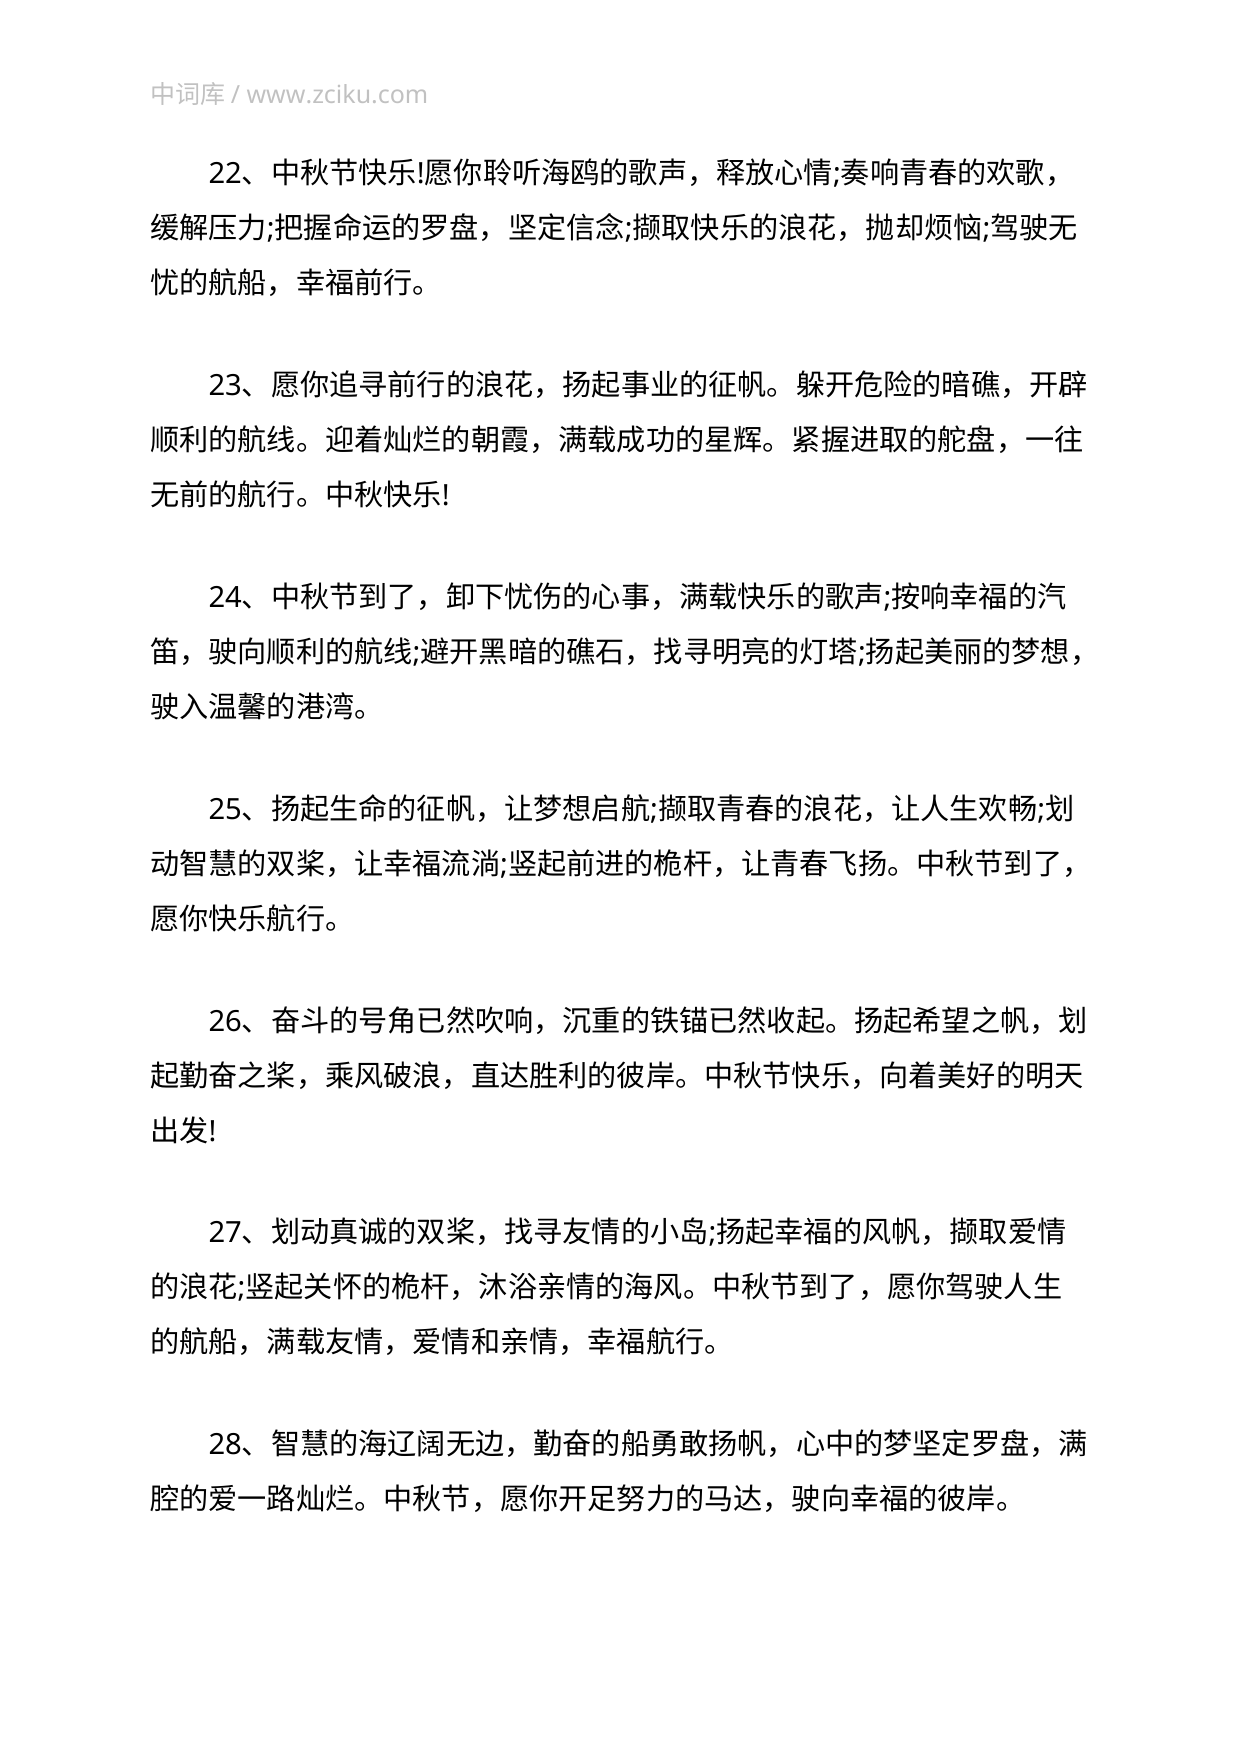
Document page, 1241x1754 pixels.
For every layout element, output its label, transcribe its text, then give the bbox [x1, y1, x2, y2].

text 25、扬起生命的征帆，让梦想启航;撷取青春的浪花，让人生欢畅;划动智慧的双桨，让幸福流淌;竖起前进的桅杆，让青春飞扬。中秋节到了，愿你快乐航行。 [150, 785, 1090, 938]
text 27、划动真诚的双桨，找寻友情的小岛;扬起幸福的风帆，撷取爱情的浪花;竖起关怀的桅杆，沐浴亲情的海风。中秋节到了，愿你驾驶人生的航船，满载友情，爱情和亲情，幸福航行。 [150, 1209, 1090, 1361]
text 26、奋斗的号角已然吹响，沉重的铁锚已然收起。扬起希望之帆，划起勤奋之桨，乘风破浪，直达胜利的彼岸。中秋节快乐，向着美好的明天出发! [150, 997, 1090, 1149]
text 28、智慧的海辽阔无边，勤奋的船勇敢扬帆，心中的梦坚定罗盘，满腔的爱一路灿烂。中秋节，愿你开足努力的马达，驶向幸福的彼岸。 [150, 1421, 1090, 1518]
text 24、中秋节到了，卸下忧伤的心事，满载快乐的歌声;按响幸福的汽笛，驶向顺利的航线;避开黑暗的礁石，找寻明亮的灯塔;扬起美丽的梦想，驶入温馨的港湾。 [150, 574, 1090, 726]
text 22、中秋节快乐!愿你聆听海鸥的歌声，释放心情;奏响青春的欢歌，缓解压力;把握命运的罗盘，坚定信念;撷取快乐的浪花，抛却烦恼;驾驶无忧的航船，幸福前行。 [150, 150, 1090, 302]
text 23、愿你追寻前行的浪花，扬起事业的征帆。躲开危险的暗礁，开辟顺利的航线。迎着灿烂的朝霞，满载成功的星辉。紧握进取的舵盘，一往无前的航行。中秋快乐! [150, 362, 1090, 514]
